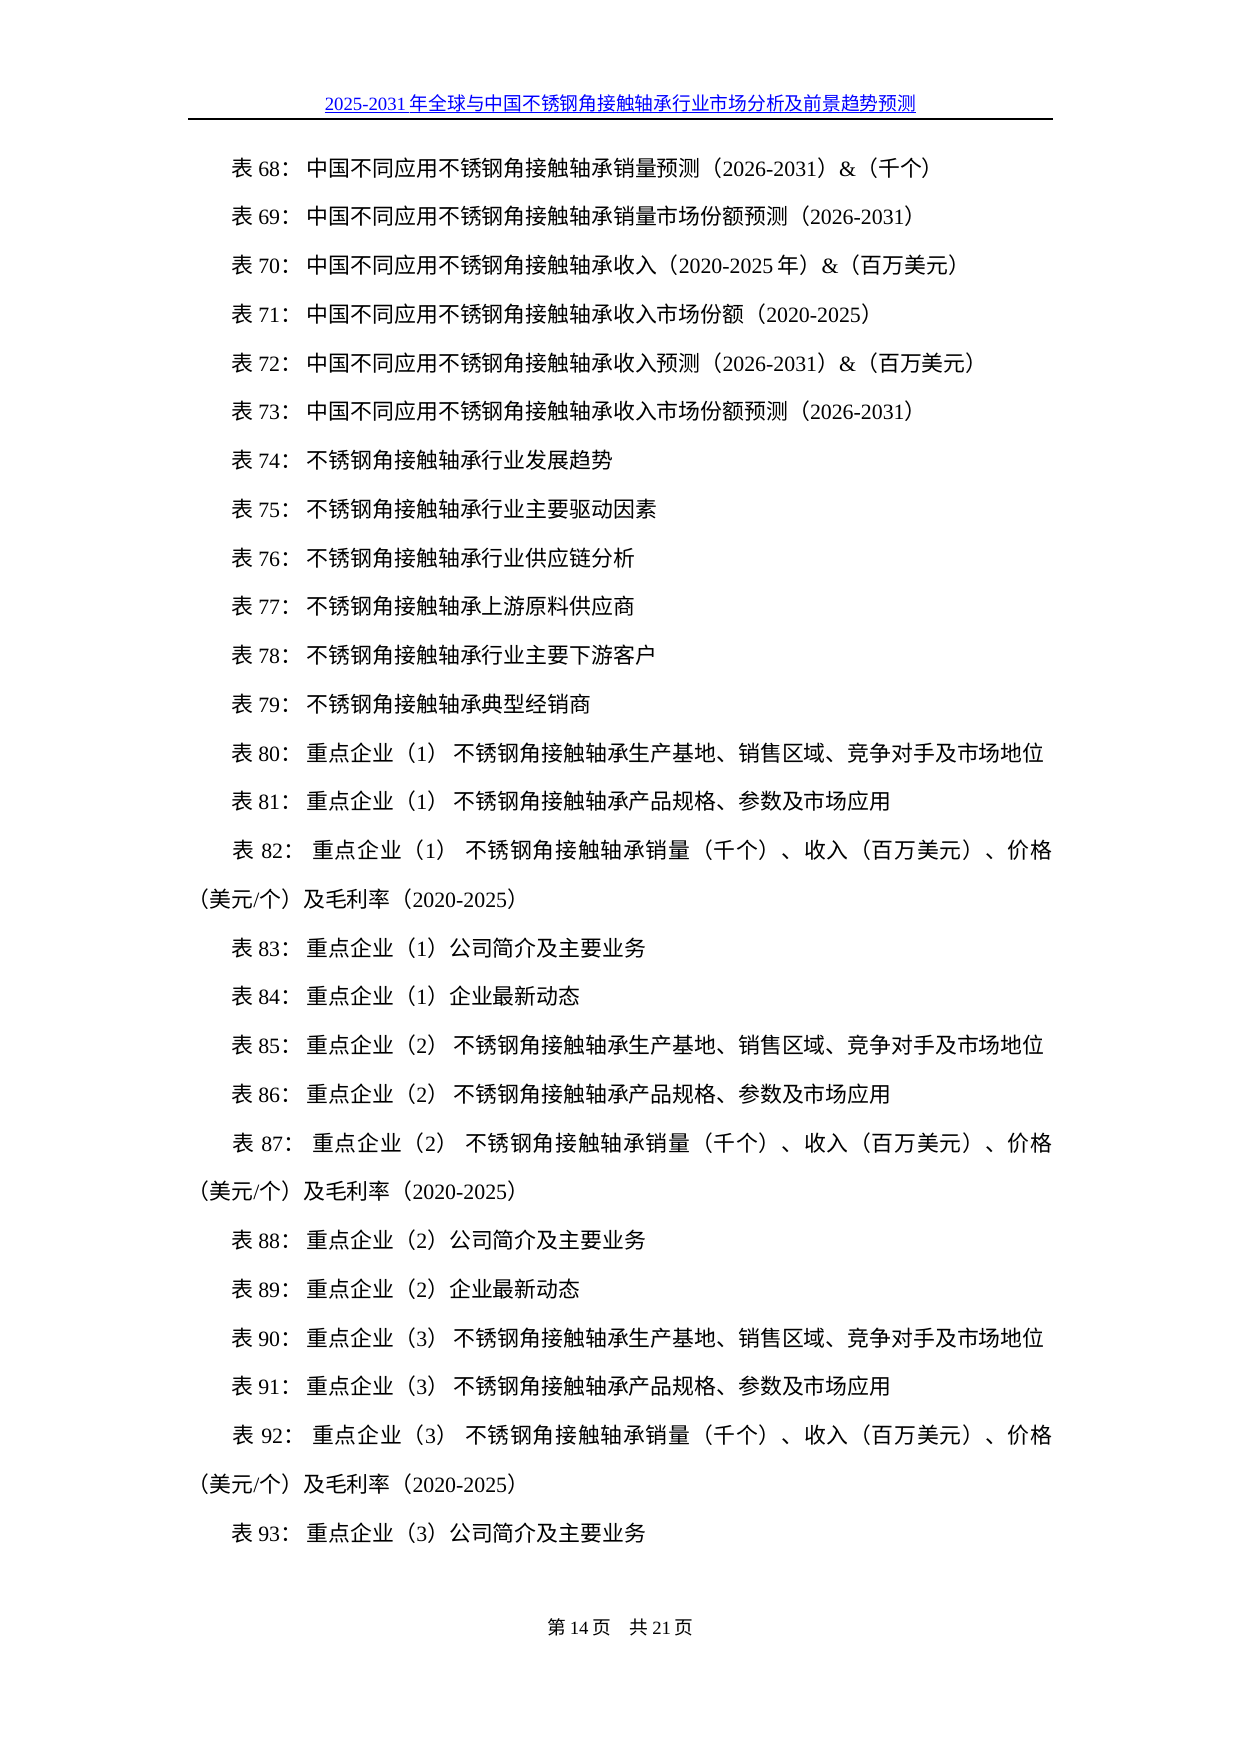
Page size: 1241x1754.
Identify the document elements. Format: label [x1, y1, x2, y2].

text [187, 150, 1053, 1548]
